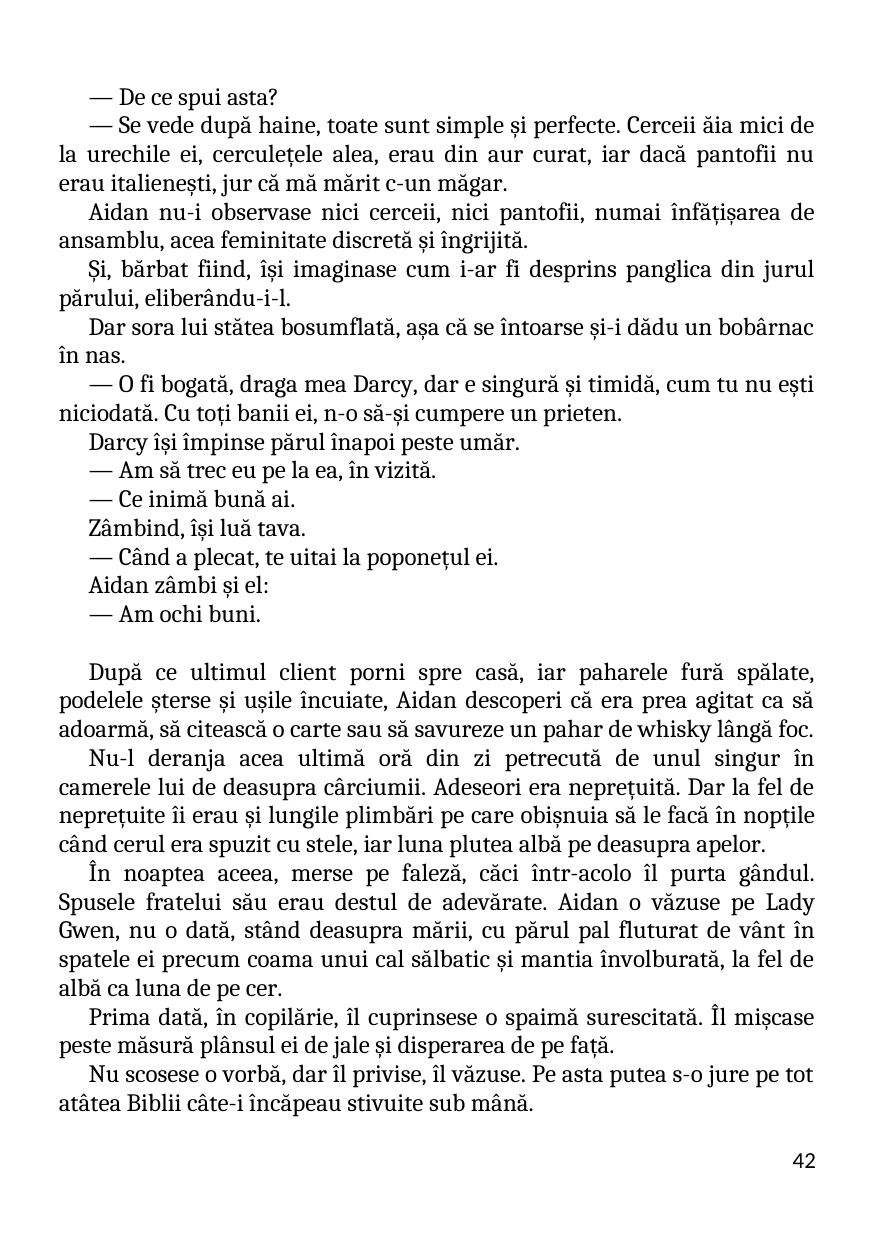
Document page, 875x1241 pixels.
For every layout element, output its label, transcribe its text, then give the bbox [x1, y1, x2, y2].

text — Ce inimă bună ai. [58, 485, 816, 514]
text Zâmbind, își luă tava. [58, 514, 816, 543]
text Dar sora lui stătea bosumflată, așa că se întoarse și-i dădu un bobârnac în nas. [58, 313, 816, 370]
text Aidan zâmbi și el: [58, 571, 816, 600]
text — De ce spui asta? [58, 83, 816, 111]
text În noaptea aceea, merse pe faleză, căci într-acolo îl purta gândul. Spusele fratelui său erau destul de adevărate. Aidan o văzuse pe Lady Gwen, nu o dată, stând deasupra mării, cu părul pal fluturat de vânt în spatele ei precum coama unui cal sălbatic și mantia învolburată, la fel de albă ca luna de pe cer. [58, 859, 816, 1003]
text — Când a plecat, te uitai la poponețul ei. [58, 543, 816, 571]
text — O fi bogată, draga mea Darcy, dar e singură și timidă, cum tu nu ești niciodată. Cu toți banii ei, n-o să-și cumpere un prieten. [58, 370, 816, 428]
text Nu-l deranja acea ultimă oră din zi petrecută de unul singur în camerele lui de deasupra cârciumii. Adeseori era neprețuită. Dar la fel de neprețuite îi erau și lungile plimbări pe care obișnuia să le facă în nopțile când cerul era spuzit cu stele, iar luna plutea albă pe deasupra apelor. [58, 744, 816, 859]
text Nu scosese o vorbă, dar îl privise, îl văzuse. Pe asta putea s-o jure pe tot atâtea Biblii câte-i încăpeau stivuite sub mână. [58, 1060, 816, 1118]
text Aidan nu-i observase nici cerceii, nici pantofii, numai înfățișarea de ansamblu, acea feminitate discretă și îngrijită. [58, 198, 816, 255]
text — Se vede după haine, toate sunt simple și perfecte. Cerceii ăia mici de la urechile ei, cerculețele alea, erau din aur curat, iar dacă pantofii nu erau italienești, jur că mă mărit c-un măgar. [58, 111, 816, 198]
text Darcy își împinse părul înapoi peste umăr. [58, 428, 816, 456]
text — Am să trec eu pe la ea, în vizită. [58, 456, 816, 485]
text După ce ultimul client porni spre casă, iar paharele fură spălate, podelele șterse și ușile încuiate, Aidan descoperi că era prea agitat ca să adoarmă, să citească o carte sau să savureze un pahar de whisky lângă foc. [58, 658, 816, 744]
text Și, bărbat fiind, își imaginase cum i-ar fi desprins panglica din jurul părului, eliberându-i-l. [58, 255, 816, 313]
text — Am ochi buni. [58, 600, 816, 629]
text Prima dată, în copilărie, îl cuprinsese o spaimă surescitată. Îl mișcase peste măsură plânsul ei de jale și disperarea de pe față. [58, 1003, 816, 1060]
